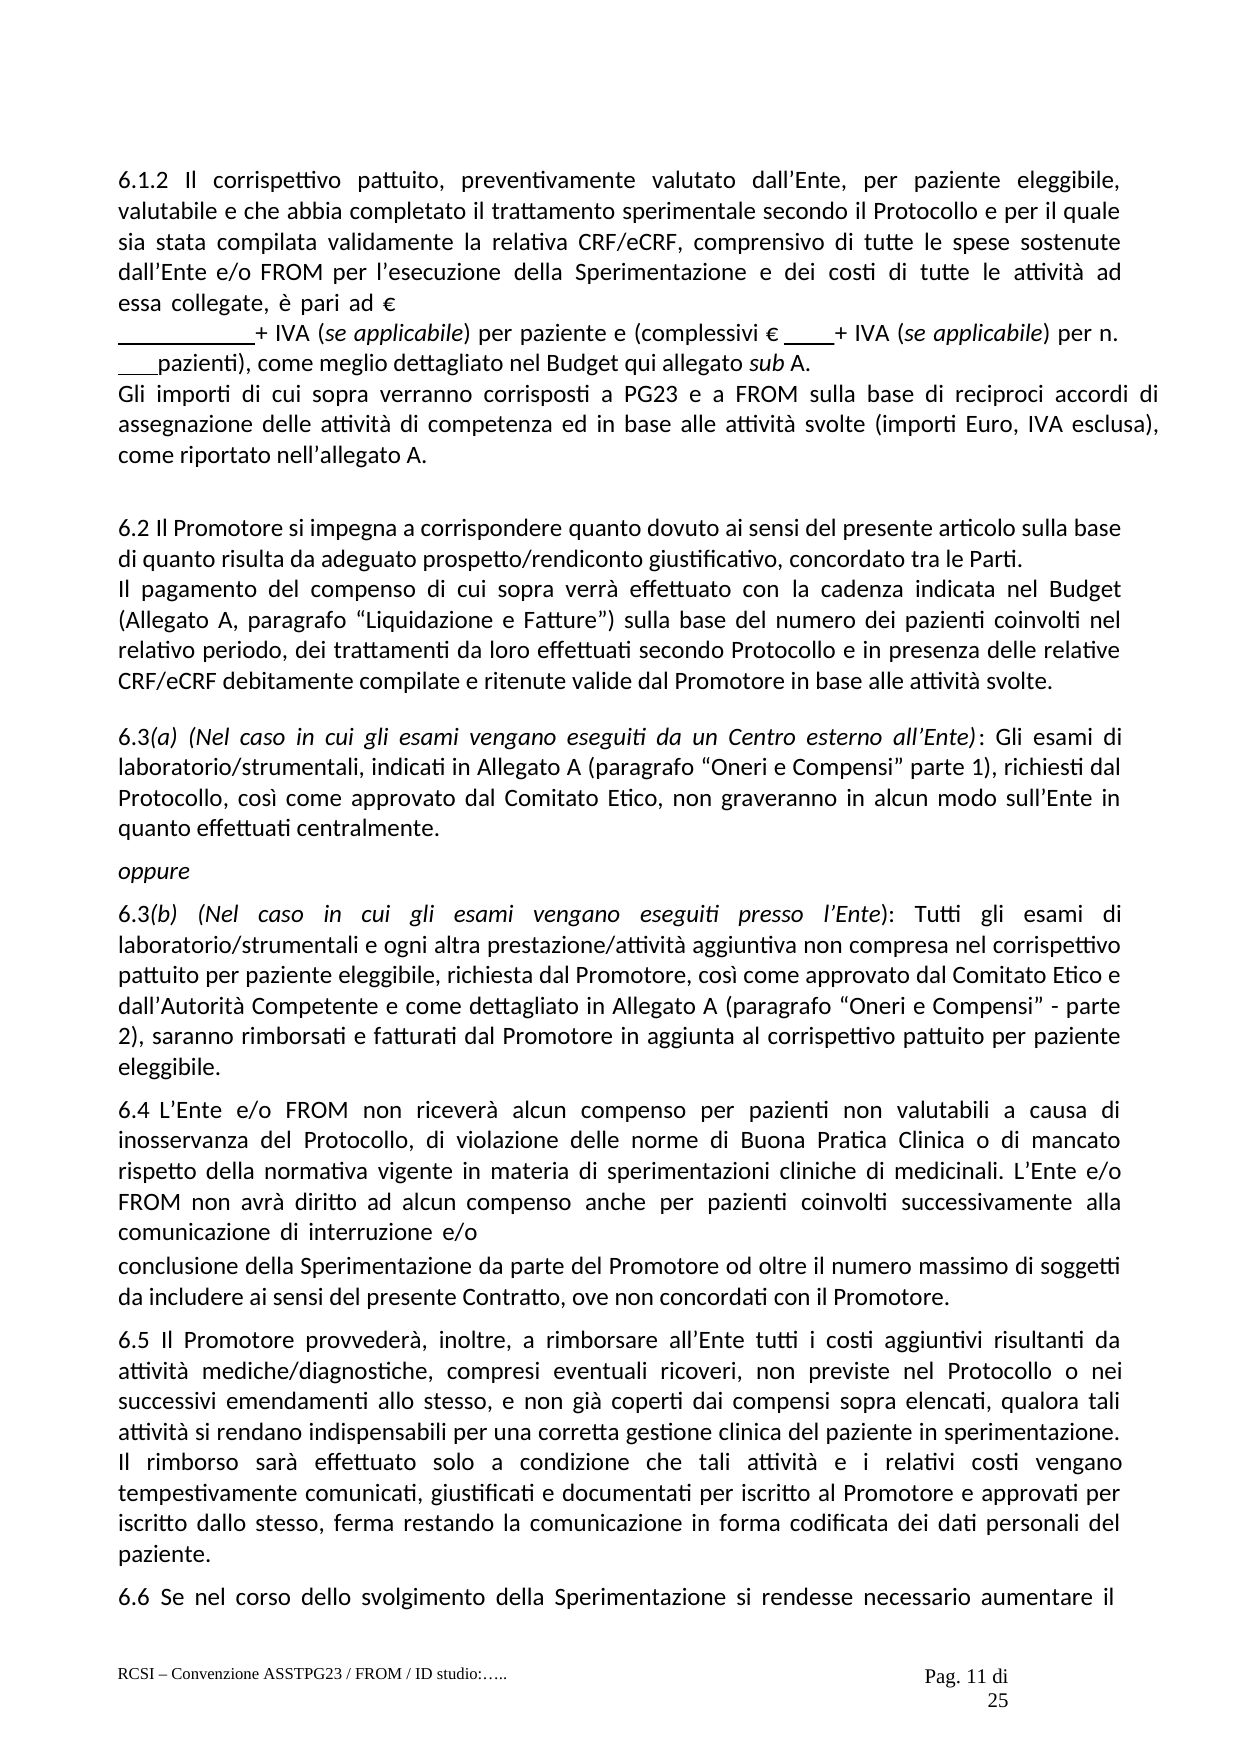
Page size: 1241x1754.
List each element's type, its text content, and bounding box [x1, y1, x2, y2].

text + IVA (se applicabile) per paziente e (complessivi € + IVA (se applicabile) per n. [118, 317, 1161, 348]
text pazienti), come meglio dettagliato nel Budget qui allegato sub A. [118, 348, 1161, 378]
list Il Promotore si impegna a corrispondere quanto dovuto ai sensi del presente articolo sulla base di quanto risulta da adeguato prospetto/rendiconto giustificativo, concordato tra le Parti. [118, 513, 1122, 574]
list L’Ente e/o FROM non riceverà alcun compenso per pazienti non valutabili a causa di inosservanza del Protocollo, di violazione delle norme di Buona Pratica Clinica o di mancato rispetto della normativa vigente in materia di sperimentazioni cliniche di medicinali. L’Ente e/o FROM non avrà diritto ad alcun compenso anche per pazienti coinvolti successivamente alla comunicazione di interruzione e/o [118, 1094, 1122, 1247]
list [118, 1581, 1116, 1612]
list 6.1.2 Il corrispettivo pattuito, preventivamente valutato dall’Ente, per paziente eleggibile, valutabile e che abbia completato il trattamento sperimentale secondo il Protocollo e per il quale sia stata compilata validamente la relativa CRF/eCRF, comprensivo di tutte le spese sostenute dall’Ente e/o FROM per l’esecuzione della Sperimentazione e dei costi di tutte le attività ad essa collegate, è pari ad € [118, 164, 1122, 317]
text Gli importi di cui sopra verranno corrisposti a PG23 e a FROM sulla base di reciproci accordi di assegnazione delle attività di competenza ed in base alle attività svolte (importi Euro, IVA esclusa), come riportato nell’allegato A. [118, 378, 1161, 470]
text oppure [118, 856, 1161, 886]
text Il pagamento del compenso di cui sopra verrà effettuato con la cadenza indicata nel Budget (Allegato A, paragrafo “Liquidazione e Fatture”) sulla base del numero dei pazienti coinvolti nel relativo periodo, dei trattamenti da loro effettuati secondo Protocollo e in presenza delle relative CRF/eCRF debitamente compilate e ritenute valide dal Promotore in base alle attività svolte. [118, 574, 1122, 696]
text 6.3(a) (Nel caso in cui gli esami vengano eseguiti da un Centro esterno all’Ente): Gli esami di laboratorio/strumentali, indicati in Allegato A (paragrafo “Oneri e Compensi” parte 1), richiesti dal Protocollo, così come approvato dal Comitato Etico, non graveranno in alcun modo sull’Ente in quanto effettuati centralmente. [118, 721, 1122, 843]
text 6.3(b) (Nel caso in cui gli esami vengano eseguiti presso l’Ente): Tutti gli esami di laboratorio/strumentali e ogni altra prestazione/attività aggiuntiva non compresa nel corrispettivo pattuito per paziente eleggibile, richiesta dal Promotore, così come approvato dal Comitato Etico e dall’Autorità Competente e come dettagliato in Allegato A (paragrafo “Oneri e Compensi” - parte 2), saranno rimborsati e fatturati dal Promotore in aggiunta al corrispettivo pattuito per paziente eleggibile. [118, 898, 1123, 1082]
text conclusione della Sperimentazione da parte del Promotore od oltre il numero massimo di soggetti da includere ai sensi del presente Contratto, ove non concordati con il Promotore. [118, 1251, 1123, 1312]
list Il Promotore provvederà, inoltre, a rimborsare all’Ente tutti i costi aggiuntivi risultanti da attività mediche/diagnostiche, compresi eventuali ricoveri, non previste nel Protocollo o nei successivi emendamenti allo stesso, e non già coperti dai compensi sopra elencati, qualora tali attività si rendano indispensabili per una corretta gestione clinica del paziente in sperimentazione. Il rimborso sarà effettuato solo a condizione che tali attività e i relativi costi vengano tempestivamente comunicati, giustificati e documentati per iscritto al Promotore e approvati per iscritto dallo stesso, ferma restando la comunicazione in forma codificata dei dati personali del paziente. [118, 1324, 1122, 1568]
